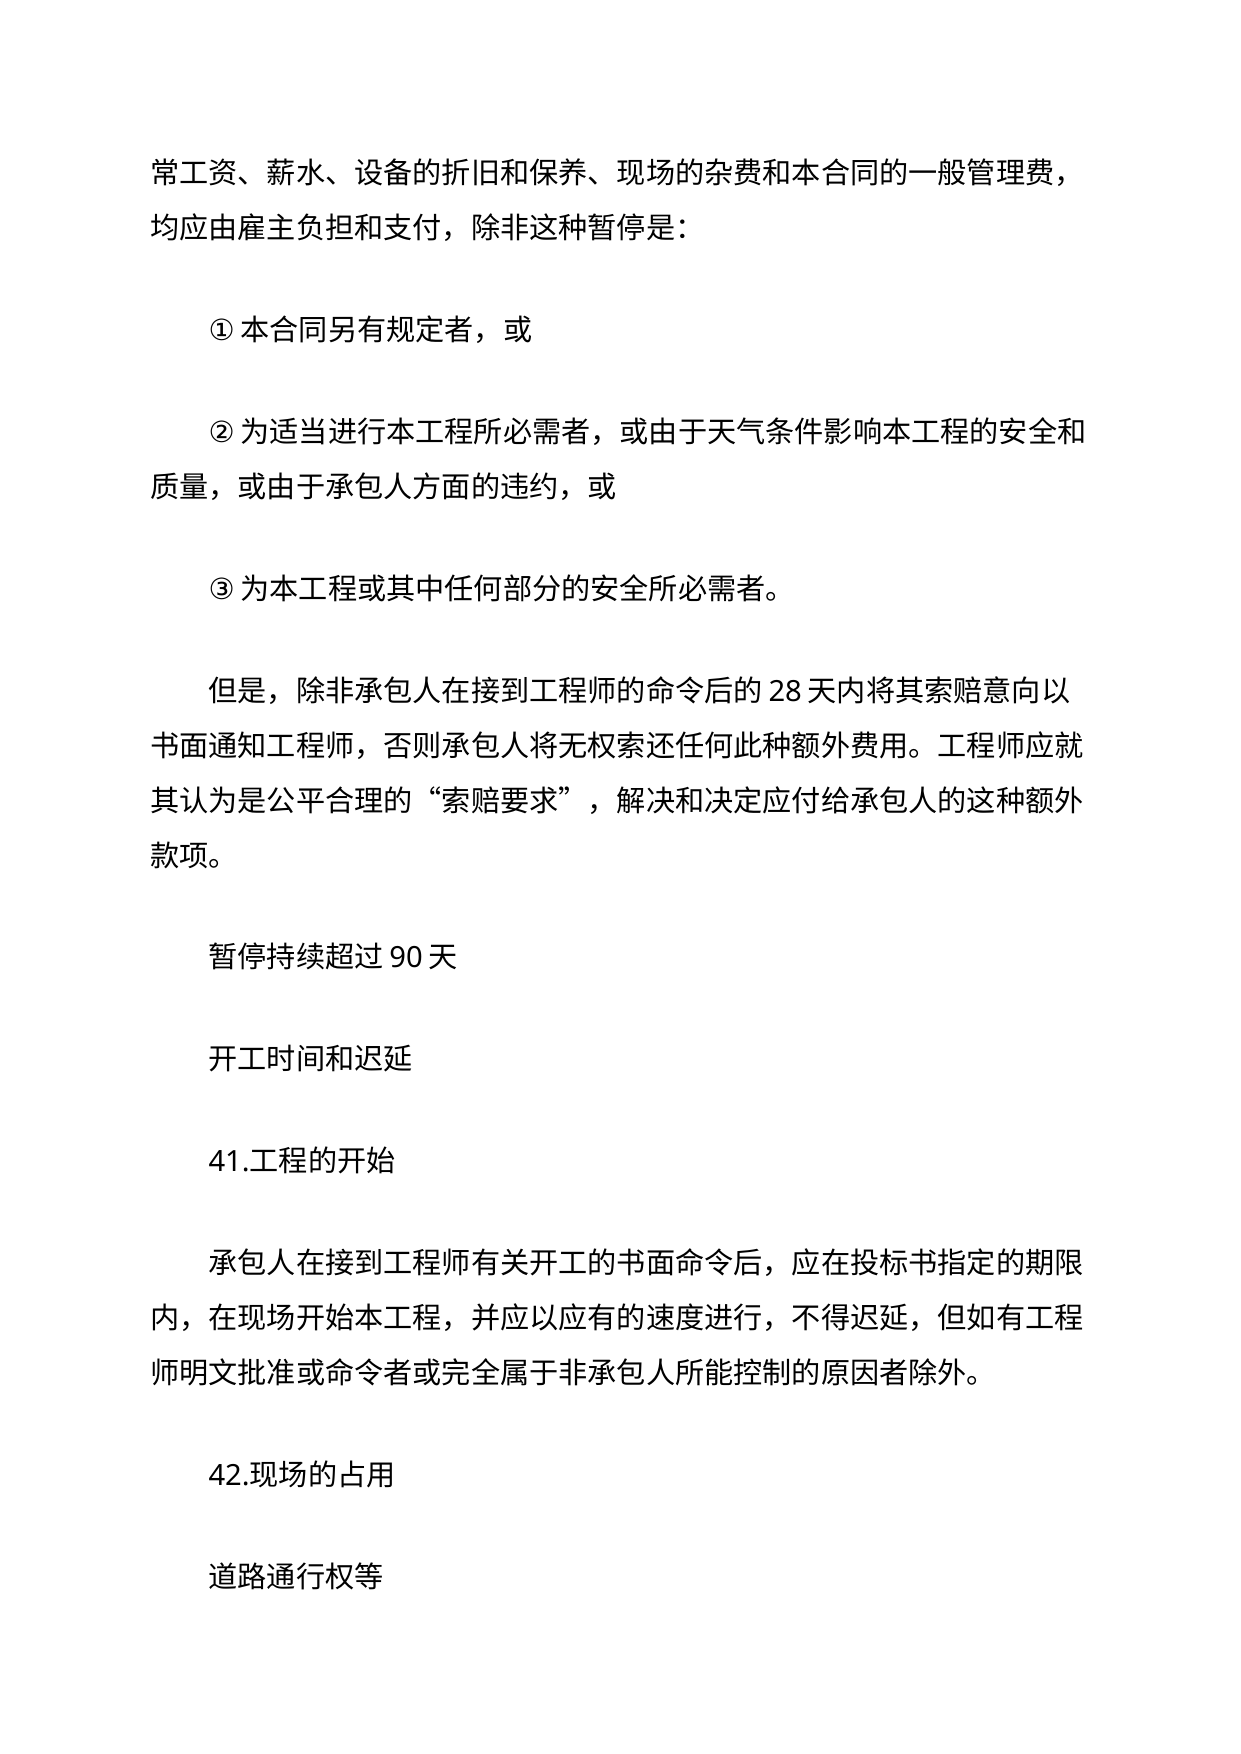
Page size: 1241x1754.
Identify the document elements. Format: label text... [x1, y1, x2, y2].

text 42.现场的占用 [150, 1451, 1090, 1494]
text ①本合同另有规定者，或 [150, 307, 1090, 349]
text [150, 150, 1090, 247]
text ③为本工程或其中任何部分的安全所必需者。 [150, 565, 1090, 608]
text 承包人在接到工程师有关开工的书面命令后，应在投标书指定的期限内，在现场开始本工程，并应以应有的速度进行，不得迟延，但如有工程师明文批准或命令者或完全属于非承包人所能控制的原因者除外。 [150, 1240, 1090, 1392]
text ②为适当进行本工程所必需者，或由于天气条件影响本工程的安全和质量，或由于承包人方面的违约，或 [150, 409, 1090, 506]
text 但是，除非承包人在接到工程师的命令后的28天内将其索赔意向以书面通知工程师，否则承包人将无权索还任何此种额外费用。工程师应就其认为是公平合理的“索赔要求”，解决和决定应付给承包人的这种额外款项。 [150, 667, 1090, 874]
text 暂停持续超过90天 [150, 934, 1090, 976]
text 41.工程的开始 [150, 1138, 1090, 1180]
text 道路通行权等 [150, 1553, 1090, 1596]
text 开工时间和迟延 [150, 1036, 1090, 1078]
